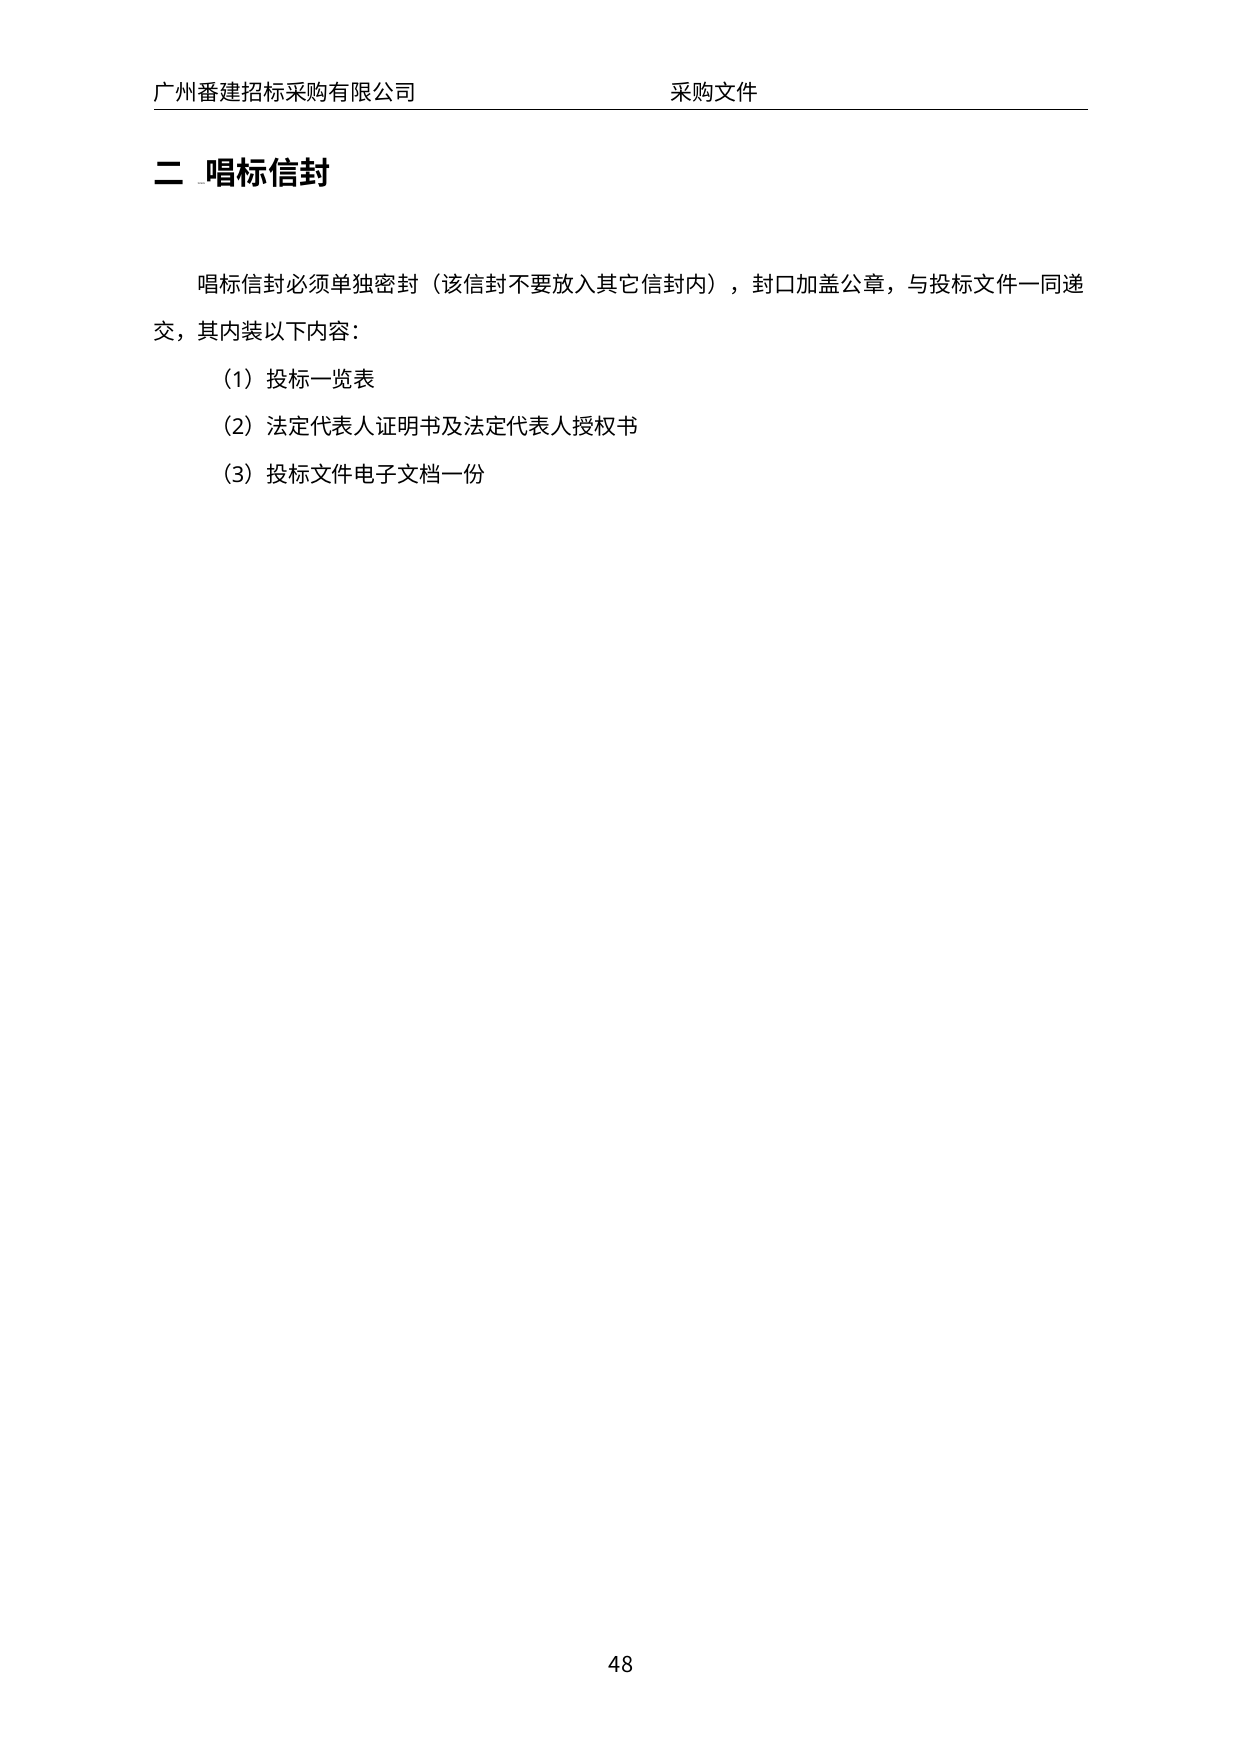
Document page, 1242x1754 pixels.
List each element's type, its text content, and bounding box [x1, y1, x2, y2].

text 唱标信封必须单独密封（该信封不要放入其它信封内），封口加盖公章，与投标文件一同递交，其内装以下内容： [153, 267, 1088, 346]
text （1）投标一览表 [210, 362, 1088, 393]
subtitle 7B7B7B唱标信封 [153, 148, 1088, 193]
text （2）法定代表人证明书及法定代表人授权书 [210, 409, 1088, 441]
text （3）投标文件电子文档一份 [210, 457, 1088, 489]
